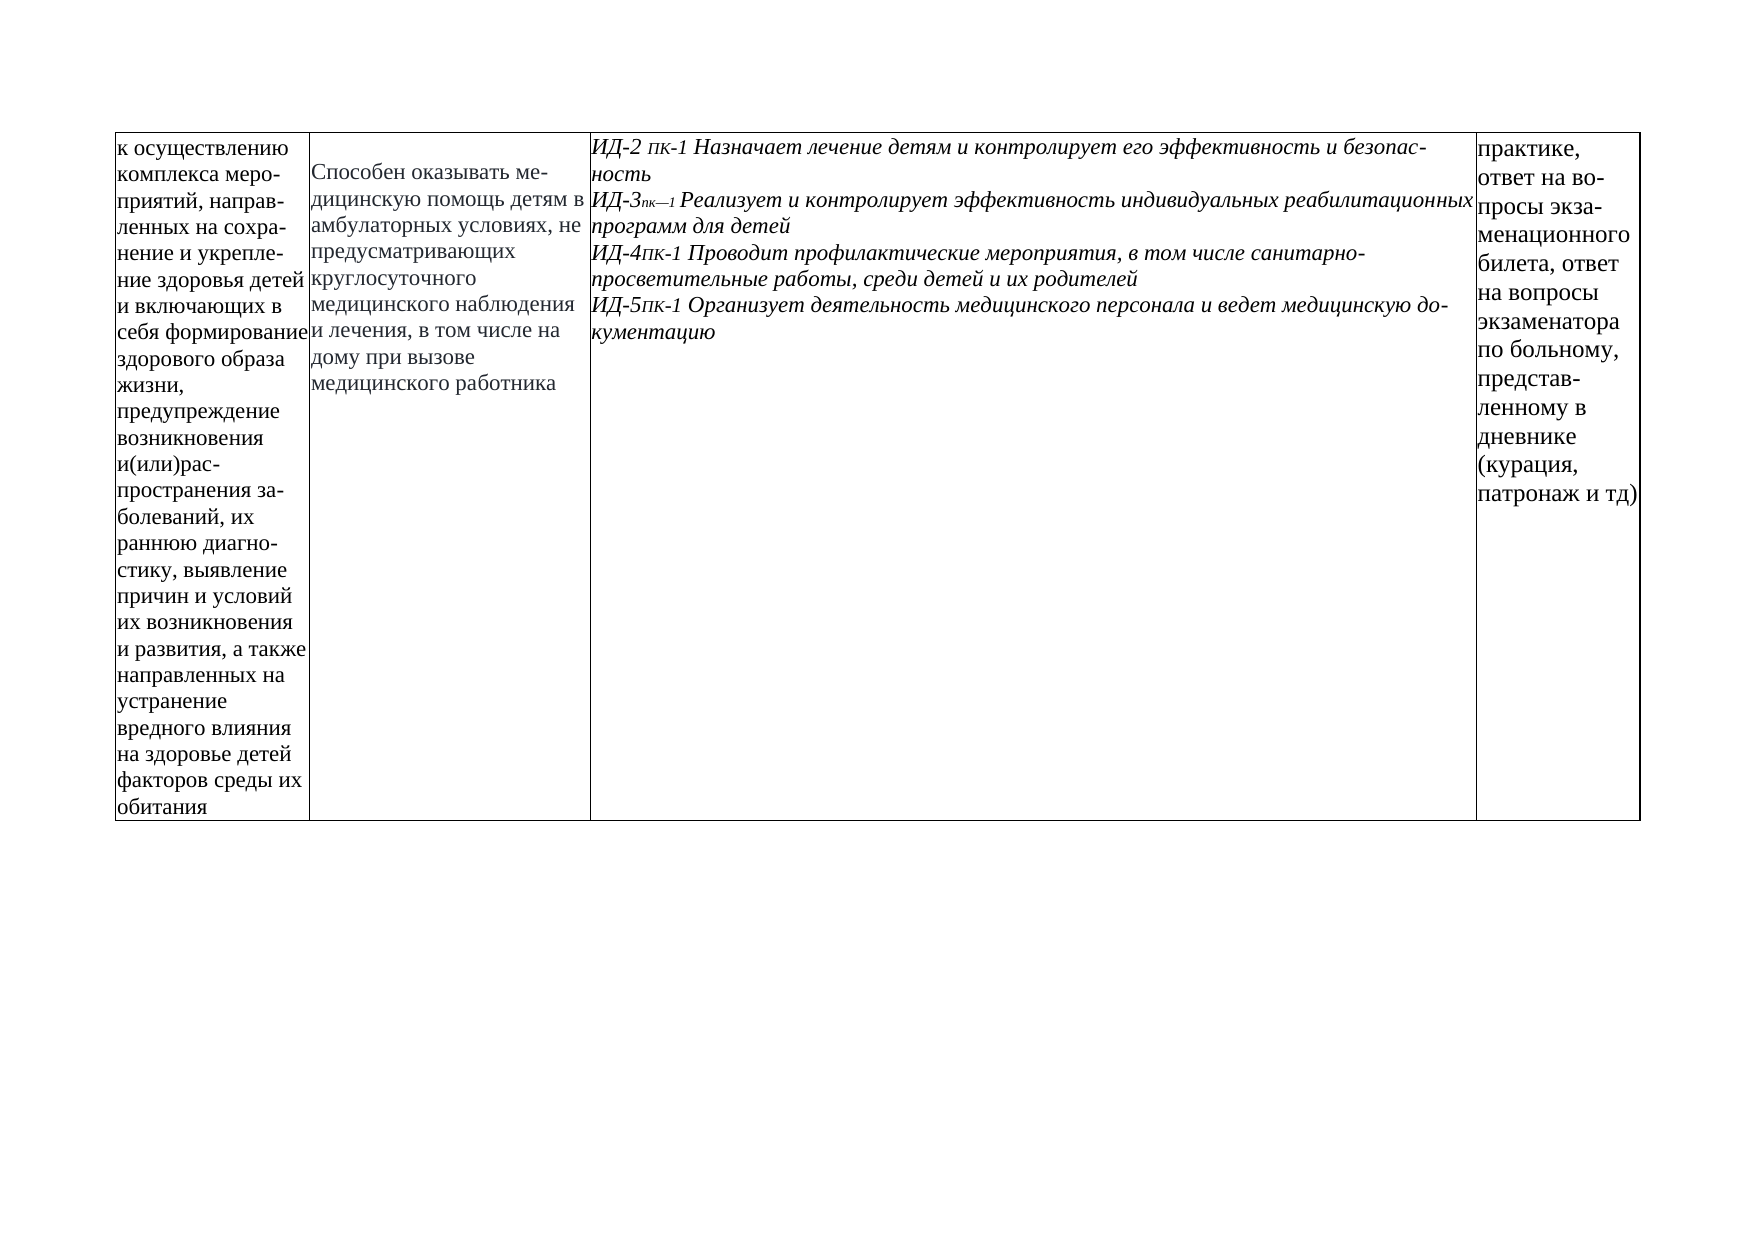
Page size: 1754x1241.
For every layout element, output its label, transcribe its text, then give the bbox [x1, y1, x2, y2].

table_header к осуществлению комплекса мероприятий, направленных на сохранение и укрепление здоровья детей и включающих в себя формирование здорового образа жизни, предупреждение возникновения и(или)распространения заболеваний, их раннюю диагностику, выявление причин и условий их возникновения и развития, а также направленных на устранение вредного влияния на здоровье детей факторов среды их обитания [116, 133, 309, 820]
table_header ИД-2 пк-1 Назначает лечение детям и контролирует его эффективность и безопасность ИД-3пк—1 Реализует и контролирует эффективность индивидуальных реабилитационных программ для детей ИД-4пк-1 Проводит профилактические мероприятия, в том числе санитарнопросветительные работы, среди детей и их родителей ИД-5пк-1 Организует деятельность медицинского персонала и ведет медицинскую документацию [591, 133, 1476, 820]
table_header практике, ответ на вопросы экзаменационного билета, ответ на вопросы экзаменатора по больному, представленному в дневнике (курация, патронаж и тд) [1477, 133, 1639, 820]
table_header Способен оказывать медицинскую помощь детям в амбулаторных условиях, не предусматривающих круглосуточного медицинского наблюдения и лечения, в том числе на дому при вызове медицинского работника [310, 133, 590, 820]
